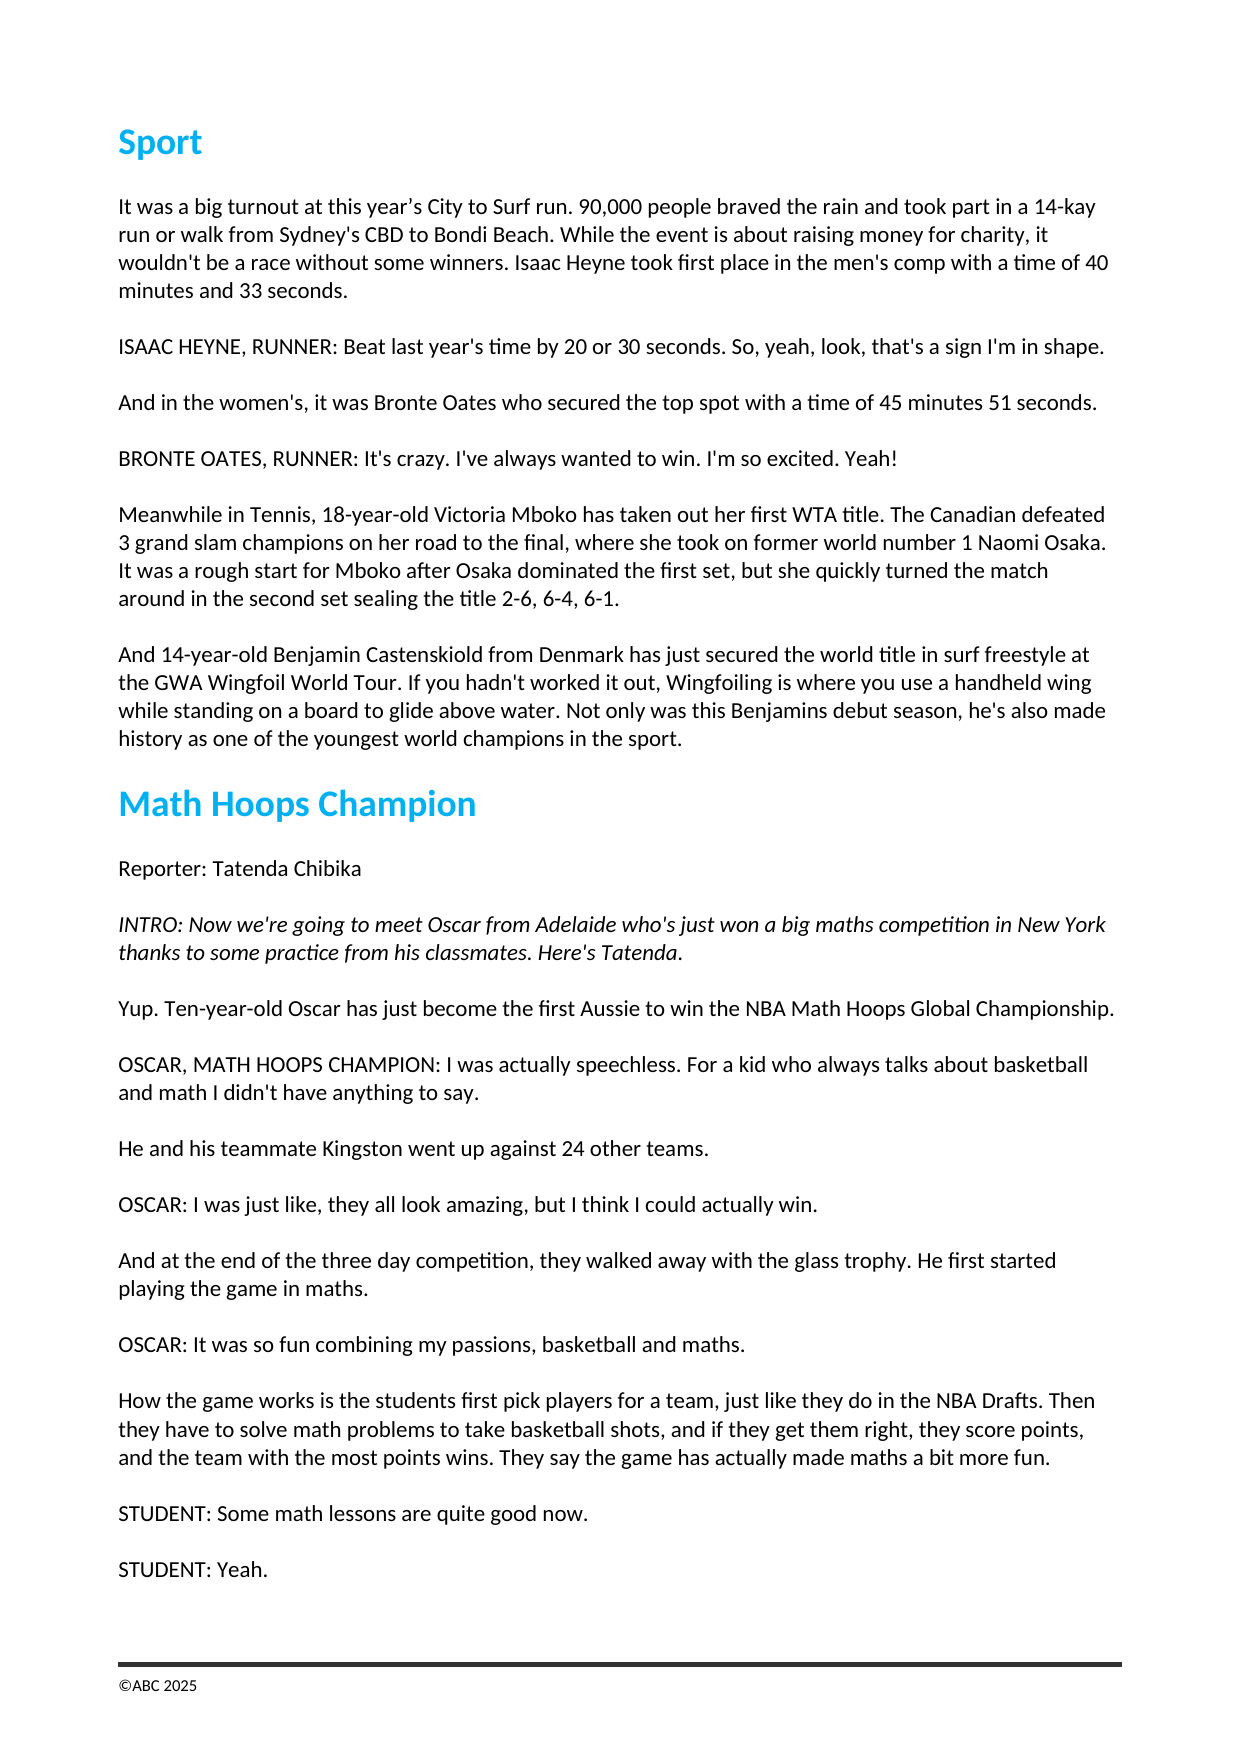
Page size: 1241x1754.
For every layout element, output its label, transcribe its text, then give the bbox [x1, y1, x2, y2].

text It was a big turnout at this year’s City to Surf run. 90,000 people braved the rain and took part in a 14-kay run or walk from Sydney's CBD to Bondi Beach. While the event is about raising money for charity, it wouldn't be a race without some winners. Isaac Heyne took first place in the men's comp with a time of 40 minutes and 33 seconds. [118, 192, 1122, 304]
text Meanwhile in Tennis, 18-year-old Victoria Mboko has taken out her first WTA title. The Canadian defeated 3 grand slam champions on her road to the final, where she took on former world number 1 Naomi Osaka. It was a rough start for Mboko after Osaka dominated the first set, but she quickly turned the match around in the second set sealing the title 2-6, 6-4, 6-1. And 14-year-old Benjamin Castenskiold from Denmark has just secured the world title in surf freestyle at the GWA Wingfoil World Tour. If you hadn't worked it out, Wingfoiling is where you use a handheld wing while standing on a board to glide above water. Not only was this Benjamins debut season, he's also made history as one of the youngest world champions in the sport. [118, 500, 1122, 780]
subtitle Sport [118, 118, 1122, 164]
text Reporter: Tatenda Chibika [118, 854, 1122, 882]
text ISAAC HEYNE, RUNNER: Beat last year's time by 20 or 30 seconds. So, yeah, look, that's a sign I'm in shape. [118, 332, 1122, 360]
text INTRO: Now we're going to meet Oscar from Adelaide who's just won a big maths competition in New York thanks to some practice from his classmates. Here's Tatenda. [118, 910, 1122, 966]
subtitle Math Hoops Champion [118, 780, 1122, 826]
text And in the women's, it was Bronte Oates who secured the top spot with a time of 45 minutes 51 seconds. [118, 388, 1122, 444]
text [118, 994, 1122, 1611]
text BRONTE OATES, RUNNER: It's crazy. I've always wanted to win. I'm so excited. Yeah! [118, 444, 1122, 472]
